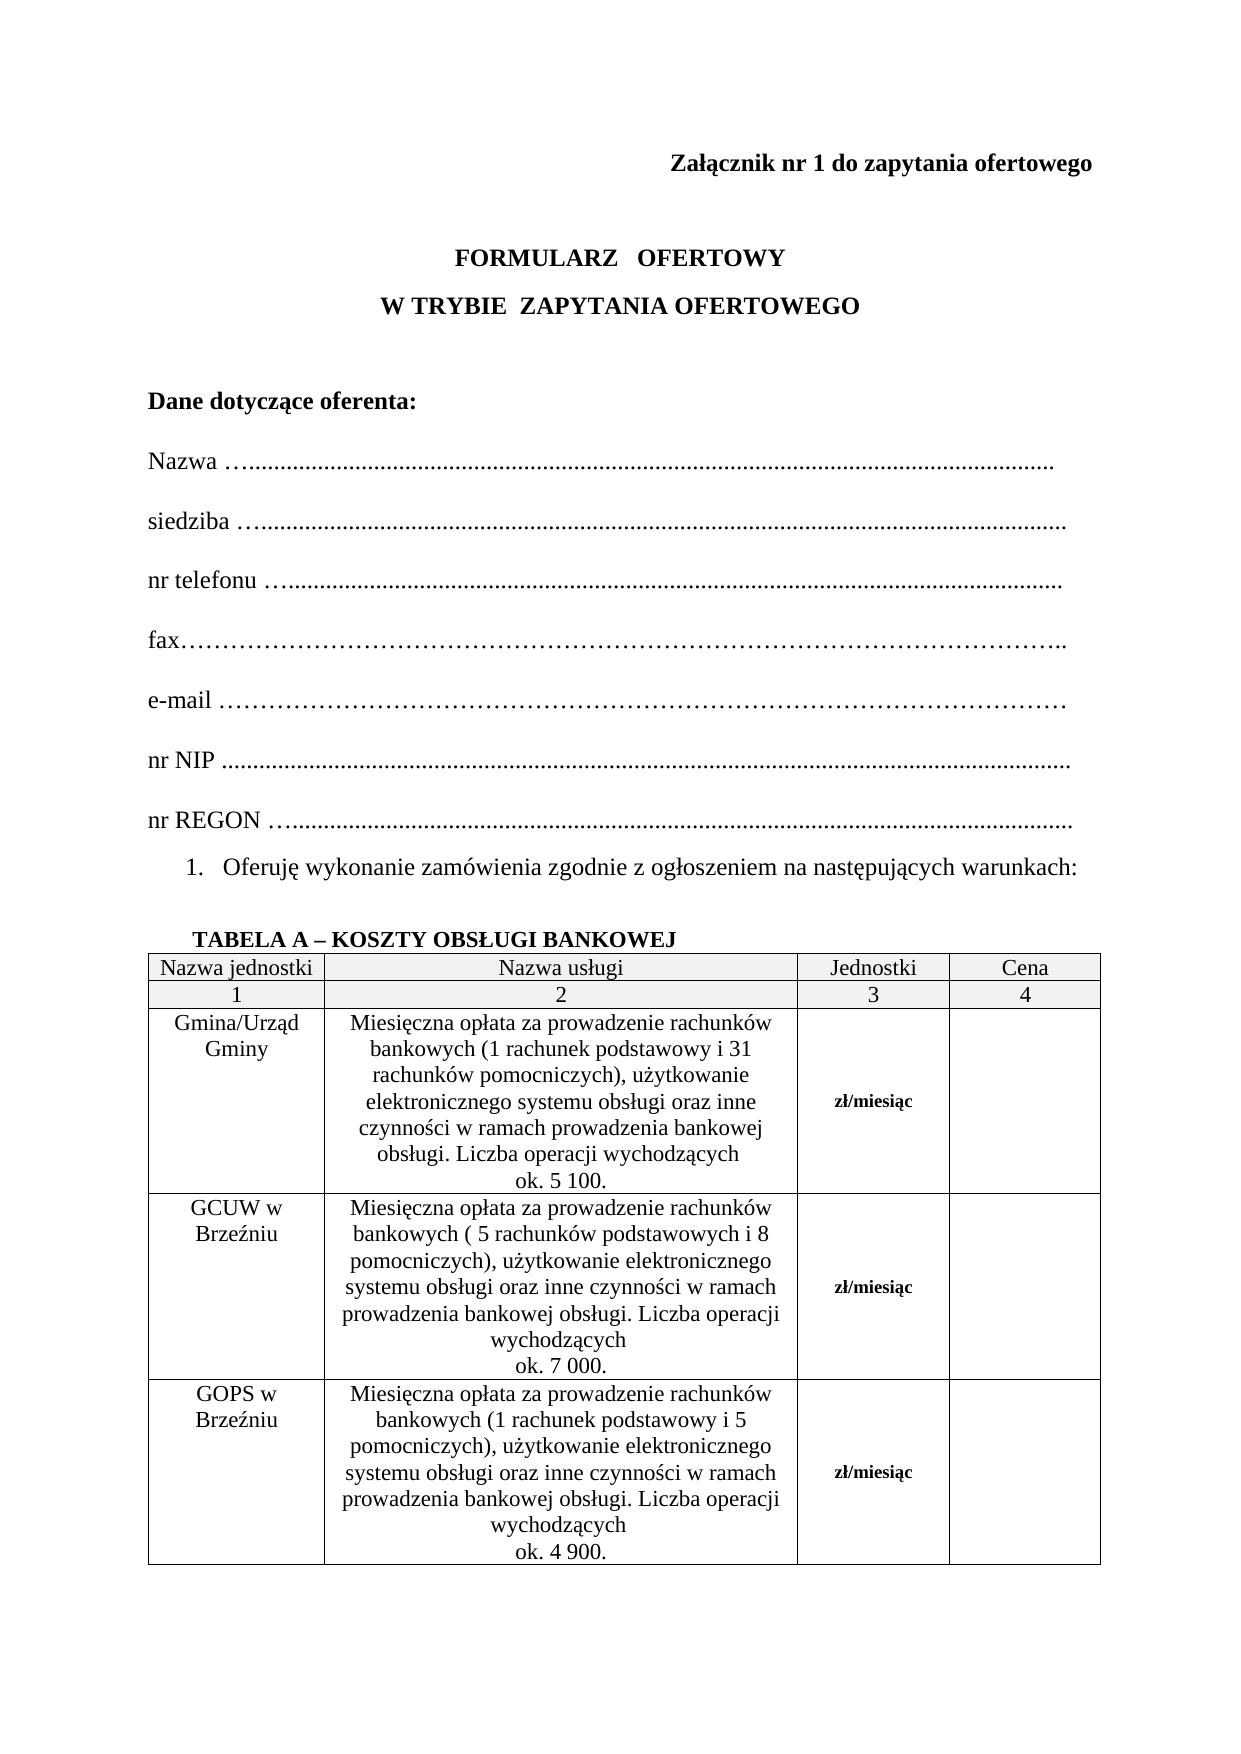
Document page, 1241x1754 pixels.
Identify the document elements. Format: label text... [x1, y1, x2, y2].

table_cell Miesięczna opłata za prowadzenie rachunków bankowych (1 rachunek podstawowy i 5 pomocniczych), użytkowanie elektronicznego systemu obsługi oraz inne czynności w ramach prowadzenia bankowej obsługi. Liczba operacji wychodzących ok. 4 900. [325, 1380, 797, 1564]
text FORMULARZ OFERTOWY [148, 243, 1093, 272]
list Oferuję wykonanie zamówienia zgodnie z ogłoszeniem na następujących warunkach: [185, 852, 1093, 881]
table_cell zł/miesiąc [798, 1009, 949, 1193]
table_cell GOPS w Brzeźniu [149, 1380, 324, 1564]
table_header Nazwa jednostki [149, 954, 324, 980]
table_cell 3 [798, 981, 949, 1008]
table_cell 2 [325, 981, 797, 1008]
text Załącznik nr 1 do zapytania ofertowego [148, 148, 1093, 176]
text nr REGON …............................................................................................................................. [148, 805, 1093, 833]
table_cell 1 [149, 981, 324, 1008]
text W TRYBIE ZAPYTANIA OFERTOWEGO [148, 291, 1093, 319]
table_cell zł/miesiąc [798, 1380, 949, 1564]
text e-mail ………………………………………………………………………………………… [148, 685, 1093, 714]
table_header Jednostki [798, 954, 949, 980]
text Nazwa …................................................................................................................................. [148, 446, 1093, 475]
table_cell GCUW w Brzeźniu [149, 1194, 324, 1379]
table_cell zł/miesiąc [798, 1194, 949, 1379]
text Dane dotyczące oferenta: [148, 386, 1093, 415]
table_cell 4 [950, 981, 1100, 1008]
text nr NIP ........................................................................................................................................ [148, 745, 1093, 774]
table_header Nazwa usługi [325, 954, 797, 980]
text TABELA A – KOSZTY OBSŁUGI BANKOWEJ [148, 926, 1093, 953]
text siedziba …................................................................................................................................. [148, 506, 1093, 534]
text fax…………………………………………………………………………………………….. [148, 625, 1093, 654]
text nr telefonu …............................................................................................................................ [148, 566, 1093, 594]
table_cell [950, 1009, 1100, 1193]
table_cell [950, 1194, 1100, 1379]
table_cell [950, 1380, 1100, 1564]
table_cell Gmina/Urząd Gminy [149, 1009, 324, 1193]
table_header Cena [950, 954, 1100, 980]
table_cell Miesięczna opłata za prowadzenie rachunków bankowych (1 rachunek podstawowy i 31 rachunków pomocniczych), użytkowanie elektronicznego systemu obsługi oraz inne czynności w ramach prowadzenia bankowej obsługi. Liczba operacji wychodzących ok. 5 100. [325, 1009, 797, 1193]
table_cell Miesięczna opłata za prowadzenie rachunków bankowych ( 5 rachunków podstawowych i 8 pomocniczych), użytkowanie elektronicznego systemu obsługi oraz inne czynności w ramach prowadzenia bankowej obsługi. Liczba operacji wychodzących ok. 7 000. [325, 1194, 797, 1379]
